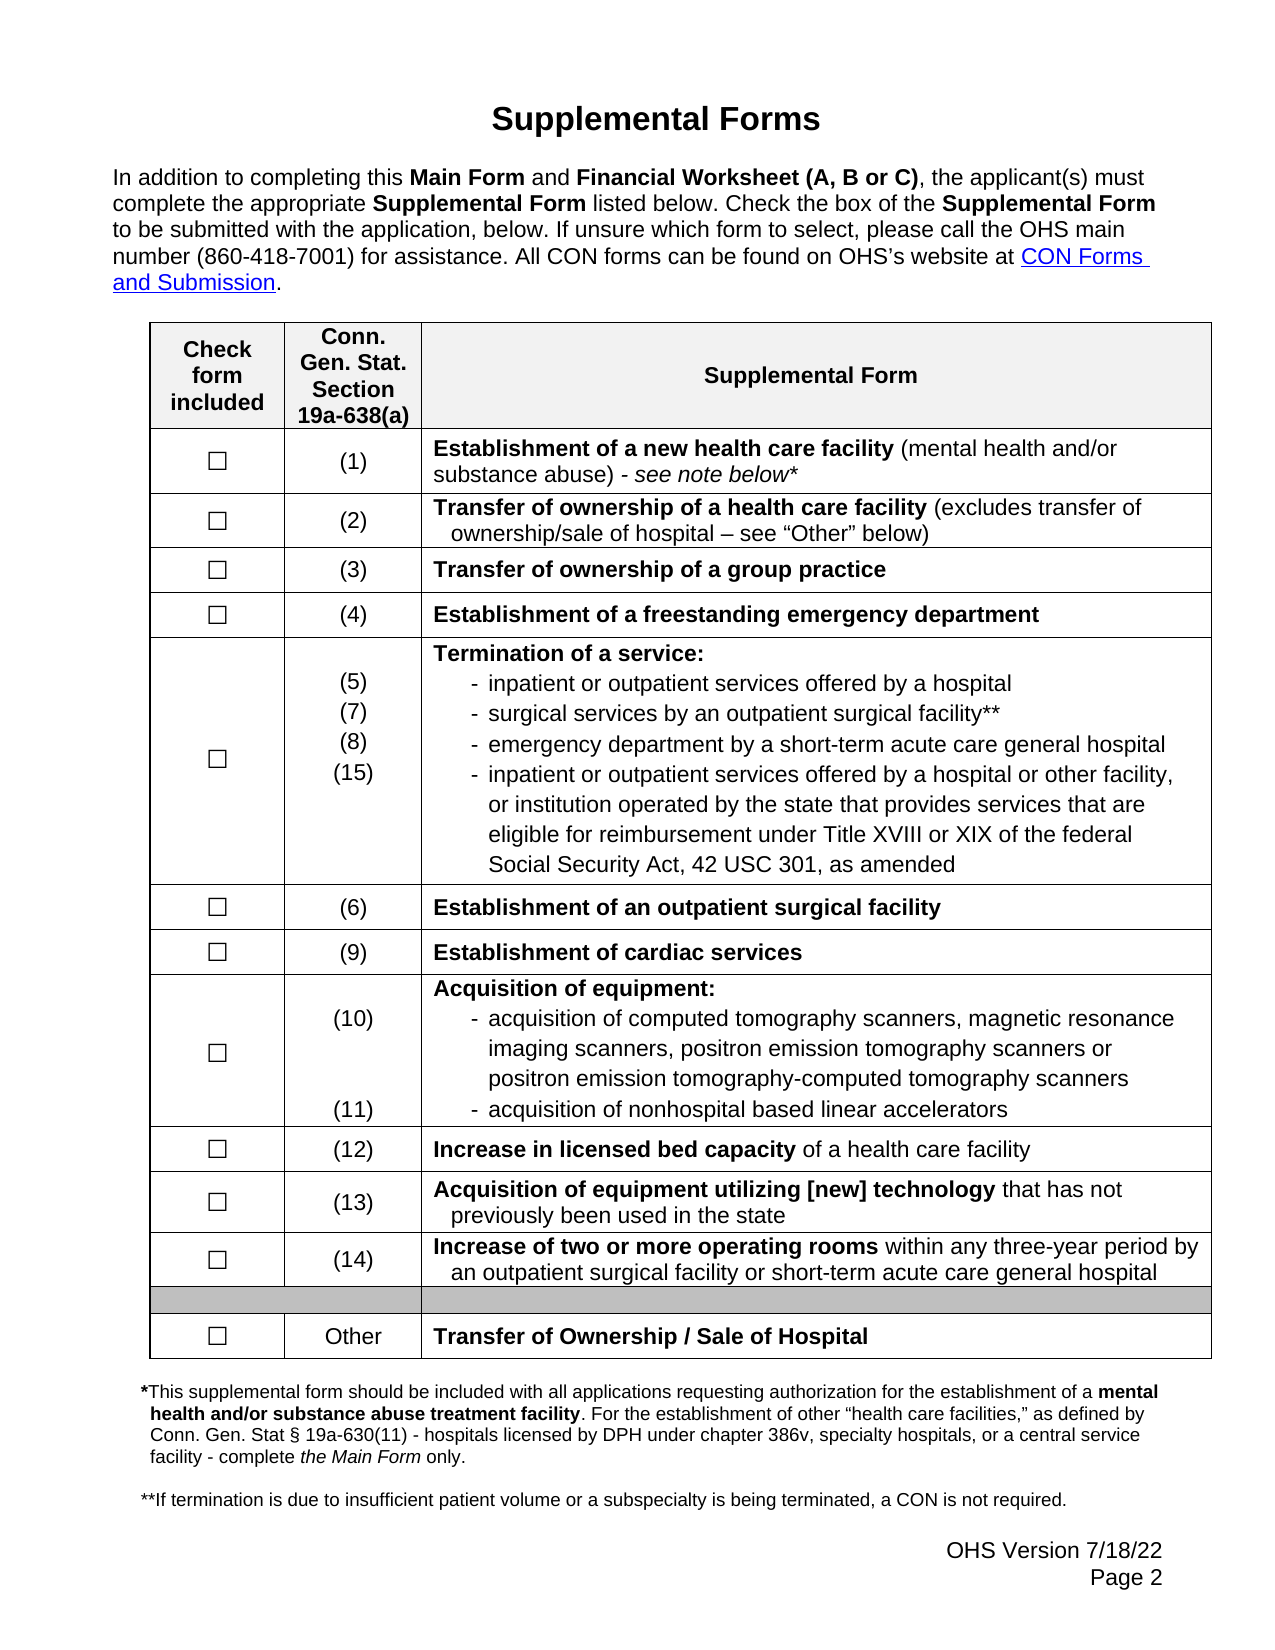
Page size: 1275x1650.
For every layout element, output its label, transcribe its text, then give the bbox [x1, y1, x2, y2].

subtitle Supplemental Forms [150, 99, 1162, 137]
table_cell Establishment of a freestanding emergency department [422, 593, 1211, 637]
table_cell [151, 975, 284, 1126]
table_cell Termination of a service: inpatient or outpatient services offered by a hospital surgical services by an outpatient surgical facility** emergency department by a short-term acute care general hospital inpatient or outpatient services offered by a hospital or other facility, or institution operated by the state that provides services that are eligible for reimbursement under Title XVIII or XIX of the federal Social Security Act, 42 USC 301, as amended [422, 638, 1211, 884]
table_cell Other [285, 1314, 421, 1358]
table_cell Acquisition of equipment: acquisition of computed tomography scanners, magnetic resonance imaging scanners, positron emission tomography scanners or positron emission tomography-computed tomography scanners acquisition of nonhospital based linear accelerators [422, 975, 1211, 1126]
table_cell Establishment of cardiac services [422, 930, 1211, 974]
table_cell Transfer of Ownership / Sale of Hospital [422, 1314, 1211, 1358]
table_cell (1) [285, 429, 421, 493]
table_cell Establishment of an outpatient surgical facility [422, 885, 1211, 929]
table_cell (14) [285, 1233, 421, 1286]
table_cell (10) (11) [285, 975, 421, 1126]
text In addition to completing this Main Form and Financial Worksheet (A, B or C), the applicant(s) must complete the appropriate Supplemental Form listed below. Check the box of the Supplemental Form to be submitted with the application, below. If unsure which form to select, please call the OHS main number (860-418-7001) for assistance. All CON forms can be found on OHS’s website at CON Forms and Submission. [112, 164, 1162, 296]
text *This supplemental form should be included with all applications requesting authorization for the establishment of a mental health and/or substance abuse treatment facility. For the establishment of other “health care facilities,” as defined by Conn. Gen. Stat § 19a-630(11) - hospitals licensed by DPH under chapter 386v, specialty hospitals, or a central service facility - complete the Main Form only. [141, 1381, 1162, 1467]
table_cell Increase of two or more operating rooms within any three-year period by an outpatient surgical facility or short-term acute care general hospital [422, 1233, 1211, 1286]
table_cell (2) [285, 494, 421, 547]
table_cell (5) (7) (8) (15) [285, 638, 421, 884]
text **If termination is due to insufficient patient volume or a subspecialty is being terminated, a CON is not required. [141, 1488, 1162, 1510]
table_cell (13) [285, 1172, 421, 1232]
table_cell (9) [285, 930, 421, 974]
table_header Check form included [151, 323, 284, 428]
table_cell [151, 1287, 421, 1313]
table_cell Establishment of a new health care facility (mental health and/or substance abuse) - see note below* [422, 429, 1211, 493]
table_header Conn. Gen. Stat. Section 19a-638(a) [285, 323, 421, 428]
table_cell (4) [285, 593, 421, 637]
table_cell Transfer of ownership of a group practice [422, 548, 1211, 592]
table_cell (12) [285, 1127, 421, 1171]
table_cell Transfer of ownership of a health care facility (excludes transfer of ownership/sale of hospital – see “Other” below) [422, 494, 1211, 547]
table_cell Acquisition of equipment utilizing [new] technology that has not previously been used in the state [422, 1172, 1211, 1232]
table_cell (6) [285, 885, 421, 929]
table_cell [422, 1287, 1211, 1313]
table_cell (3) [285, 548, 421, 592]
table_cell Increase in licensed bed capacity of a health care facility [422, 1127, 1211, 1171]
table_header Supplemental Form [422, 323, 1211, 428]
